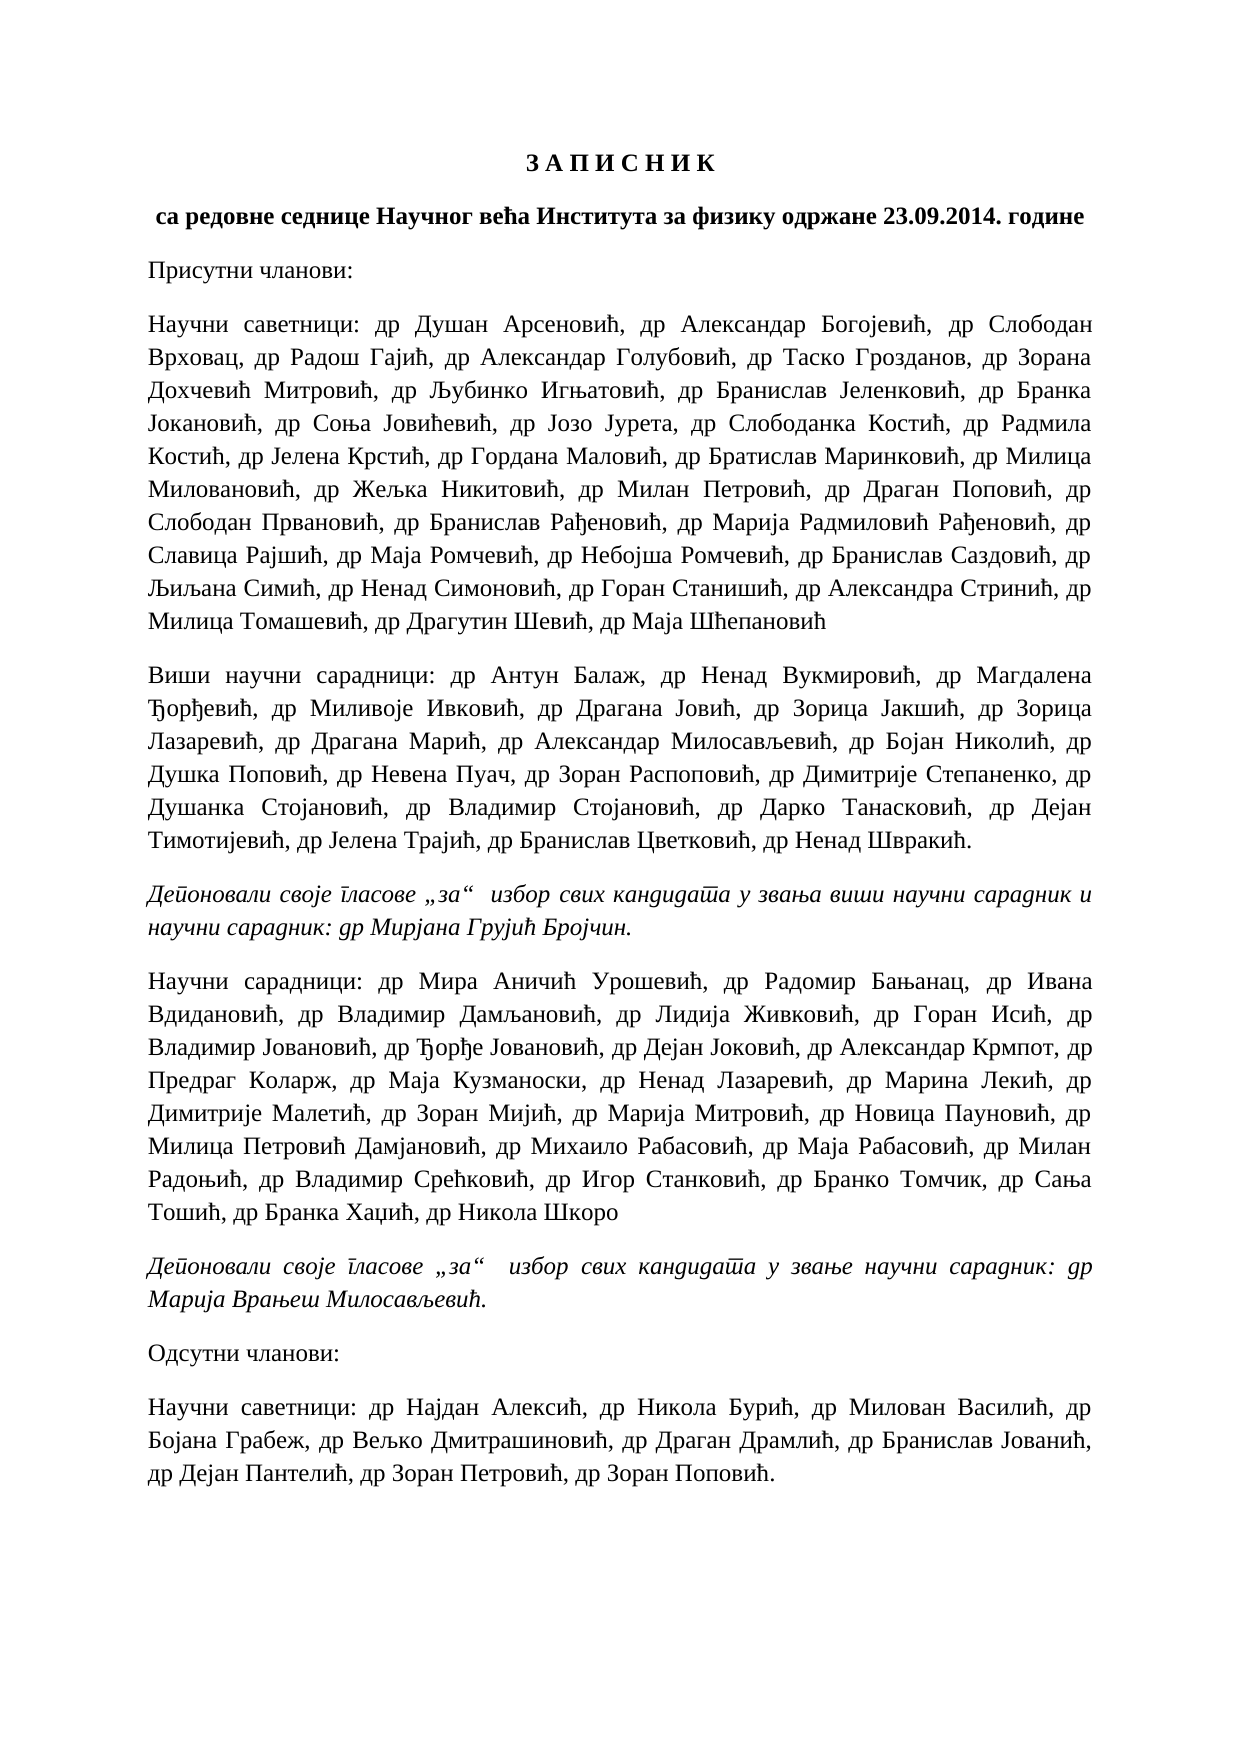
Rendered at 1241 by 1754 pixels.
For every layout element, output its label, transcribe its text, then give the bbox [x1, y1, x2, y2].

text З А П И С Н И К [148, 148, 1093, 176]
text Одсутни чланови: [148, 1338, 1093, 1367]
text Депоновали своје гласове „за“ избор свих кандидата у звања виши научни сарадник и научни сарадник: др Мирјана Грујић Бројчин. [148, 879, 1093, 941]
text Присутни чланови: [148, 255, 1093, 284]
text са редовне седнице Научног већа Института за физику одржане 23.09.2014. године [148, 201, 1093, 230]
text Виши научни сарадници: др Антун Балаж, др Ненад Вукмировић, др Магдалена Ђорђевић, др Миливоје Ивковић, др Драгана Јовић, др Зорица Јакшић, др Зорица Лазаревић, др Драгана Марић, др Александар Милосављевић, др Бојан Николић, др Душка Поповић, др Невена Пуач, др Зоран Распоповић, др Димитрије Степаненко, др Душанка Стојановић, др Владимир Стојановић, др Дарко Танасковић, др Дејан Тимотијевић, др Јелена Трајић, др Бранислав Цветковић, др Ненад Швракић. [148, 660, 1093, 854]
text Научни саветници: др Најдан Алексић, др Никола Бурић, др Милован Василић, др Бојана Грабеж, др Вељко Дмитрашиновић, др Драган Драмлић, др Бранислав Јованић, др Дејан Пантелић, др Зоран Петровић, др Зоран Поповић. [148, 1392, 1093, 1487]
text Депоновали своје гласове „за“ избор свих кандидата у звање научни сарадник: др Марија Врањеш Милосављевић. [148, 1251, 1093, 1313]
text Научни сарадници: др Мира Аничић Урошевић, др Радомир Бањанац, др Ивана Вдидановић, др Владимир Дамљановић, др Лидија Живковић, др Горан Исић, др Владимир Јовановић, др Ђорђе Јовановић, др Дејан Јоковић, др Александар Крмпот, др Предраг Коларж, др Маја Кузманоски, др Ненад Лазаревић, др Марина Лекић, др Димитрије Малетић, др Зоран Мијић, др Марија Митровић, др Новица Пауновић, др Милица Петровић Дамјановић, др Михаило Рабасовић, др Маја Рабасовић, др Милан Радоњић, др Владимир Срећковић, др Игор Станковић, др Бранко Томчик, др Сања Тошић, др Бранка Хаџић, др Никола Шкоро [148, 966, 1093, 1226]
text Научни саветници: др Душан Арсеновић, др Александар Богојевић, др Слободан Врховац, др Радош Гајић, др Александар Голубовић, др Таско Грозданов, др Зорана Дохчевић Митровић, др Љубинко Игњатовић, др Бранислав Јеленковић, др Бранка Јокановић, др Соња Јовићевић, др Јозо Јурета, др Слободанка Костић, др Радмила Костић, др Јелена Крстић, др Гордана Маловић, др Братислав Маринковић, др Милица Миловановић, др Жељка Никитовић, др Милан Петровић, др Драган Поповић, др Слободан Првановић, др Бранислав Рађеновић, др Марија Радмиловић Рађеновић, др Славица Рајшић, др Маја Ромчевић, др Небојша Ромчевић, др Бранислав Саздовић, др Љиљана Симић, др Ненад Симоновић, др Горан Станишић, др Александра Стринић, др Милица Томашевић, др Драгутин Шевић, др Маја Шћепановић [148, 309, 1093, 635]
